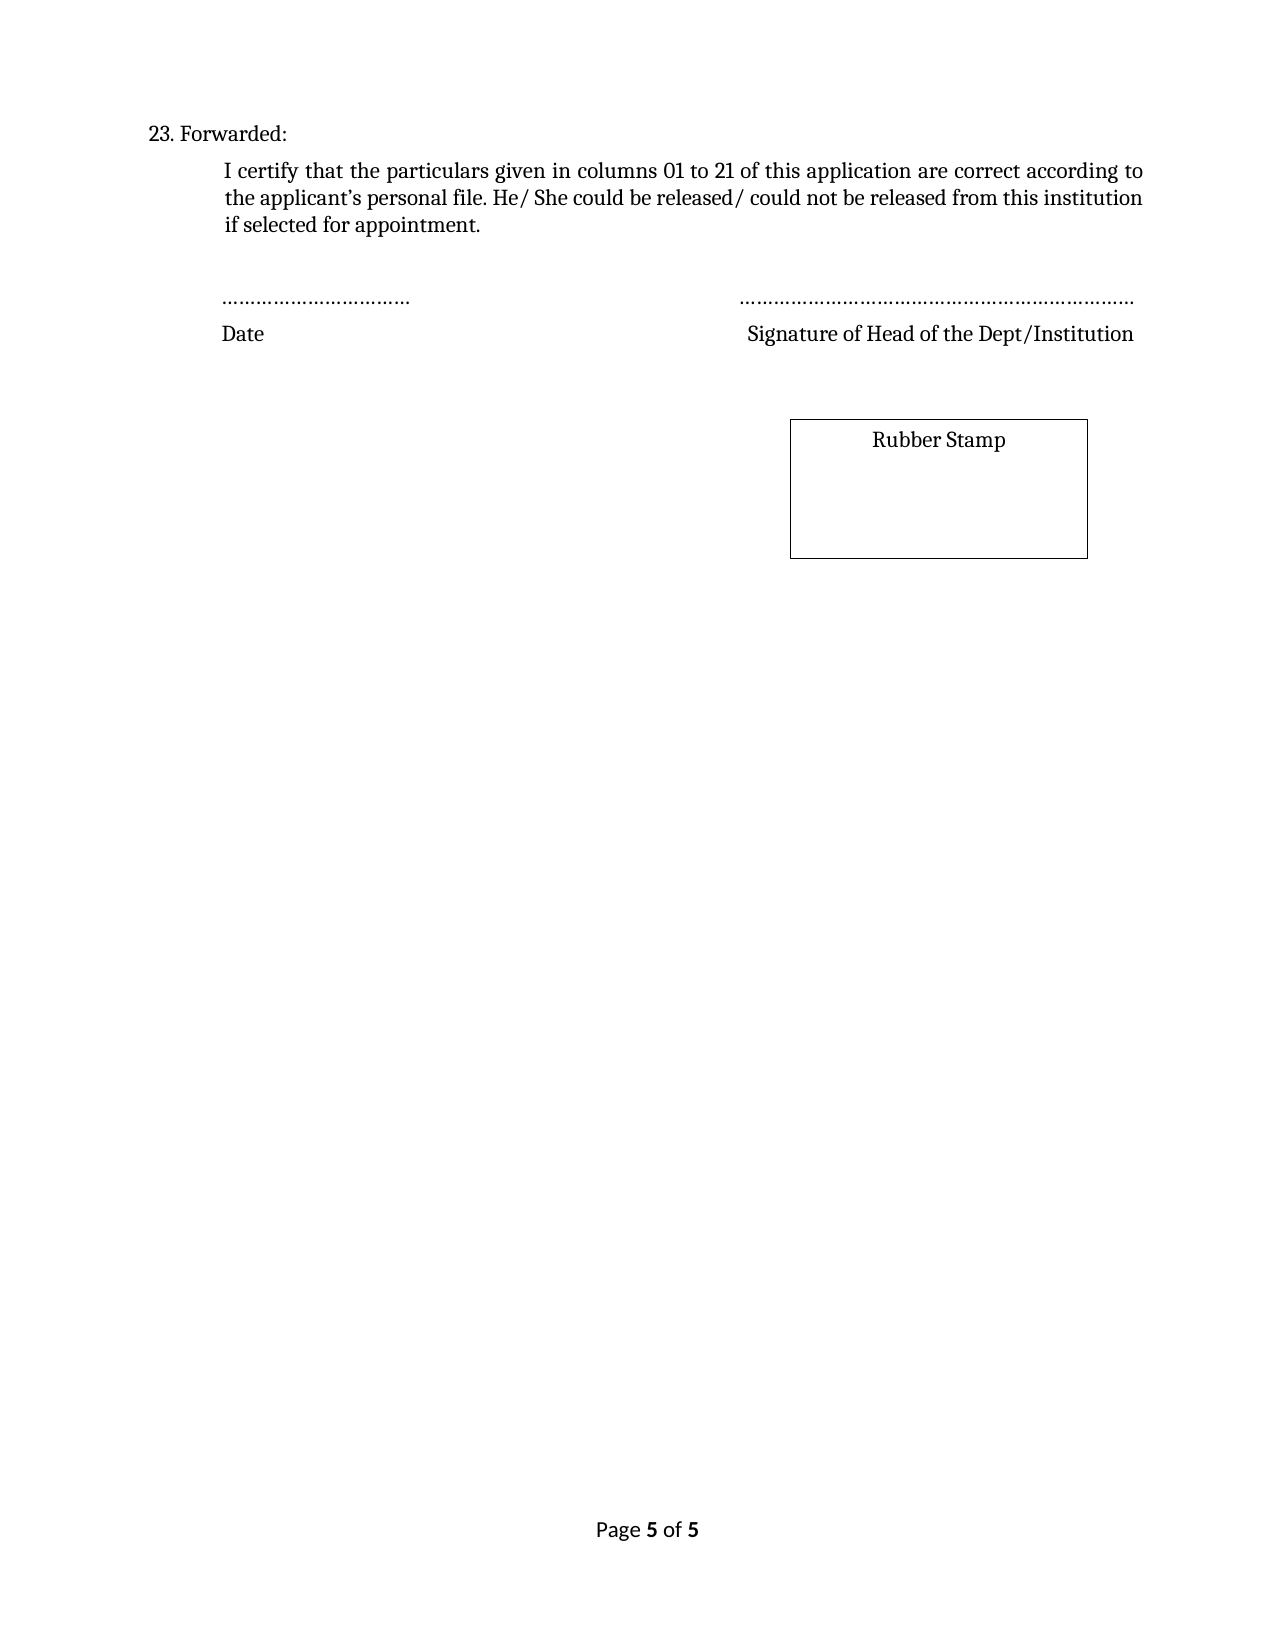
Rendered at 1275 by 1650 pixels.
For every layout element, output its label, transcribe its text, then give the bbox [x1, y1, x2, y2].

text …………………………… …………………………………………………………… [150, 284, 1144, 310]
text I certify that the particulars given in columns 01 to 21 of this application are correct according to the applicant’s personal file. He/ She could be released/ could not be released from this institution if selected for appointment. [223, 158, 1144, 238]
text 23. Forwarded: [148, 121, 1144, 147]
text Date Signature of Head of the Dept/Institution [150, 320, 1144, 347]
